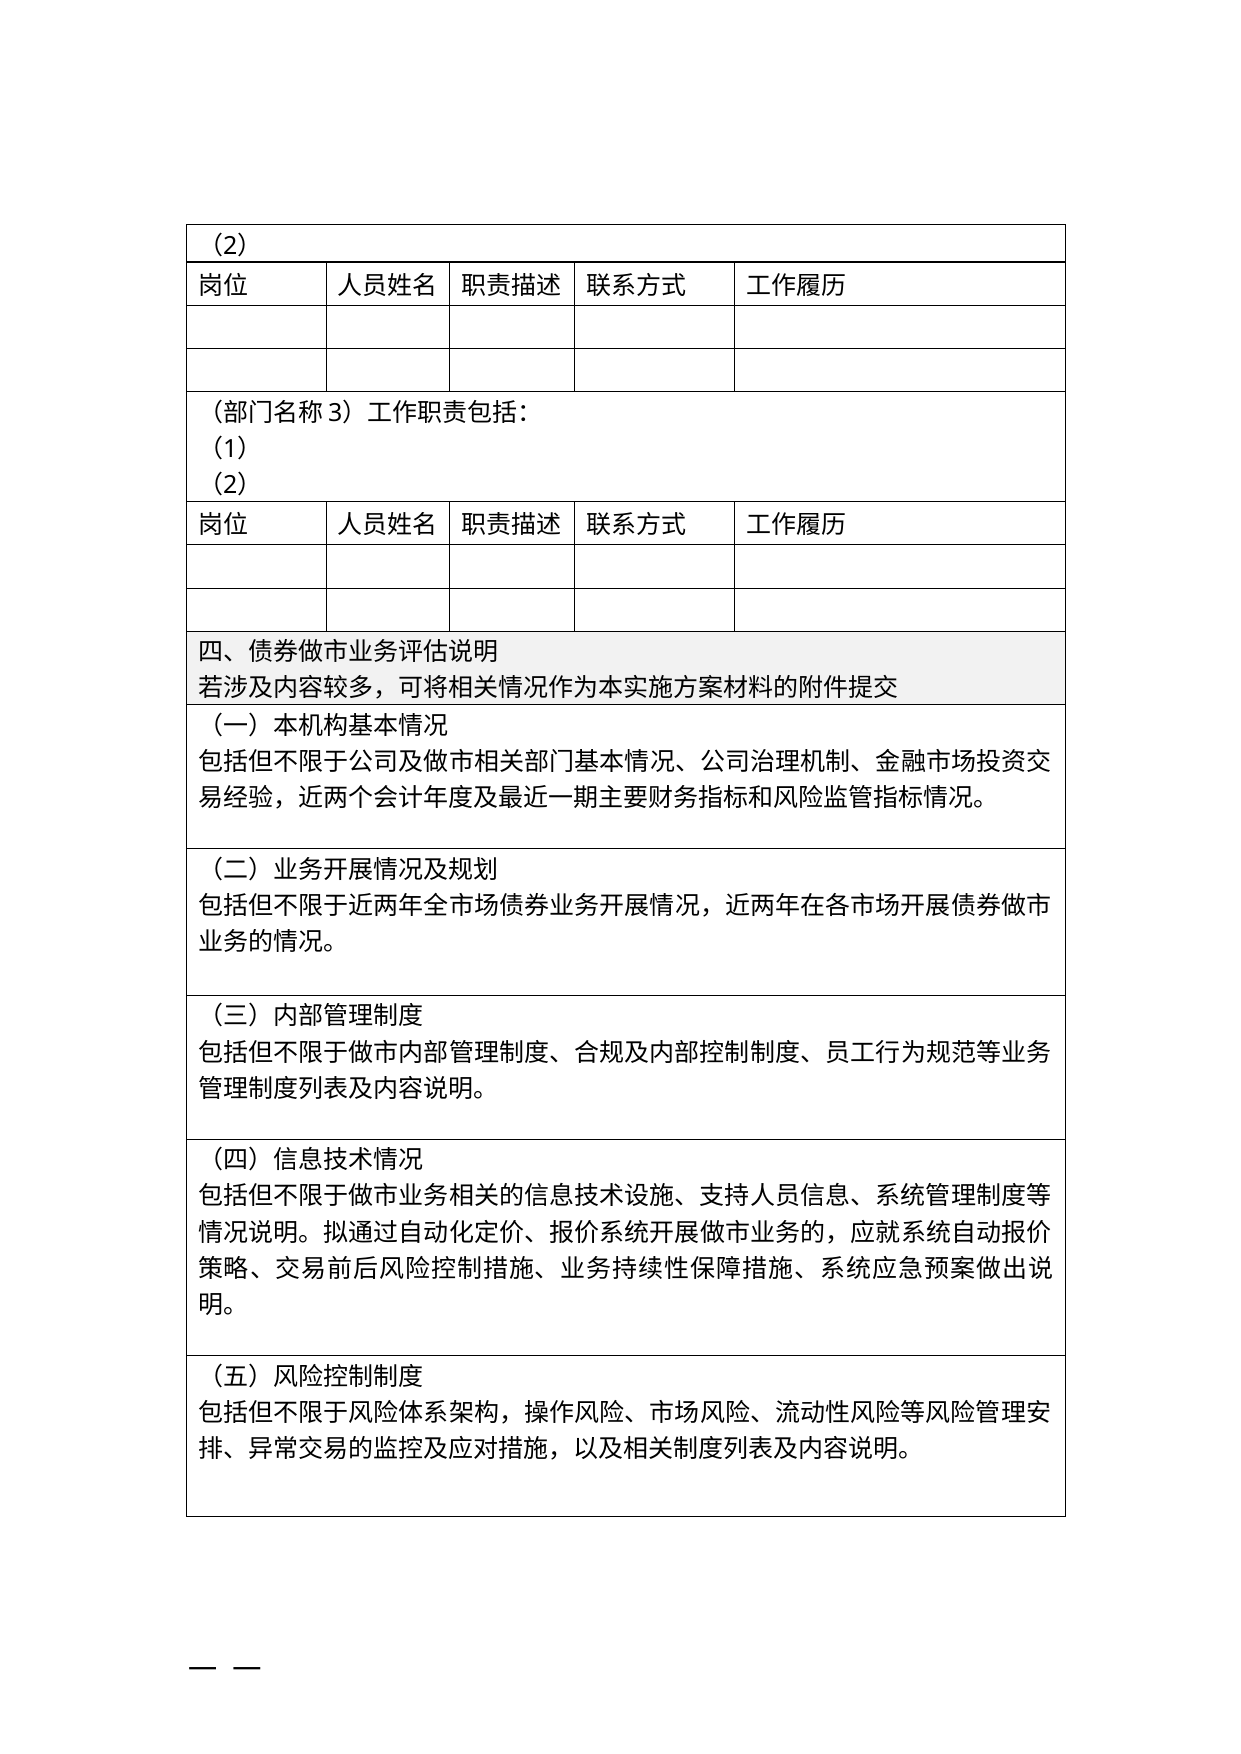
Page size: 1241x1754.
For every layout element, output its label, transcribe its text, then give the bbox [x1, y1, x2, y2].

table_cell [327, 349, 449, 391]
table_cell 工作履历 [735, 263, 1065, 305]
table_cell 职责描述 [450, 263, 574, 305]
table_cell （二）业务开展情况及规划 包括但不限于近两年全市场债券业务开展情况，近两年在各市场开展债券做市业务的情况。 [187, 849, 1065, 995]
table_cell [575, 306, 734, 348]
table_cell 人员姓名 [327, 502, 449, 544]
table_cell [450, 306, 574, 348]
table_cell 岗位 [187, 502, 326, 544]
table_cell 四、债券做市业务评估说明 若涉及内容较多，可将相关情况作为本实施方案材料的附件提交 [187, 632, 1065, 704]
table_cell [735, 545, 1065, 587]
table_cell [450, 545, 574, 587]
table_cell [575, 589, 734, 631]
table_cell 人员姓名 [327, 263, 449, 305]
table_cell [735, 306, 1065, 348]
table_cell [187, 225, 1065, 261]
table_cell （一）本机构基本情况 包括但不限于公司及做市相关部门基本情况、公司治理机制、金融市场投资交易经验，近两个会计年度及最近一期主要财务指标和风险监管指标情况。 [187, 705, 1065, 848]
table_cell [735, 349, 1065, 391]
table_cell [735, 589, 1065, 631]
table_cell [575, 349, 734, 391]
table_cell 联系方式 [575, 502, 734, 544]
table_cell [450, 589, 574, 631]
table_cell [327, 589, 449, 631]
table_cell 职责描述 [450, 502, 574, 544]
table_cell [187, 589, 326, 631]
table_cell 岗位 [187, 263, 326, 305]
table_cell [187, 545, 326, 587]
table_cell [327, 306, 449, 348]
table_cell [327, 545, 449, 587]
table_cell （部门名称3）工作职责包括： （1） （2） [187, 392, 1065, 501]
table_cell [450, 349, 574, 391]
table_cell （四）信息技术情况 包括但不限于做市业务相关的信息技术设施、支持人员信息、系统管理制度等情况说明。拟通过自动化定价、报价系统开展做市业务的，应就系统自动报价策略、交易前后风险控制措施、业务持续性保障措施、系统应急预案做出说明。 [187, 1140, 1065, 1355]
table_cell （五）风险控制制度 包括但不限于风险体系架构，操作风险、市场风险、流动性风险等风险管理安排、异常交易的监控及应对措施，以及相关制度列表及内容说明。 [187, 1356, 1065, 1516]
table_cell （三）内部管理制度 包括但不限于做市内部管理制度、合规及内部控制制度、员工行为规范等业务管理制度列表及内容说明。 [187, 996, 1065, 1138]
table_cell [575, 545, 734, 587]
table_cell 联系方式 [575, 263, 734, 305]
table_cell 工作履历 [735, 502, 1065, 544]
table_cell [187, 349, 326, 391]
table_cell [187, 306, 326, 348]
